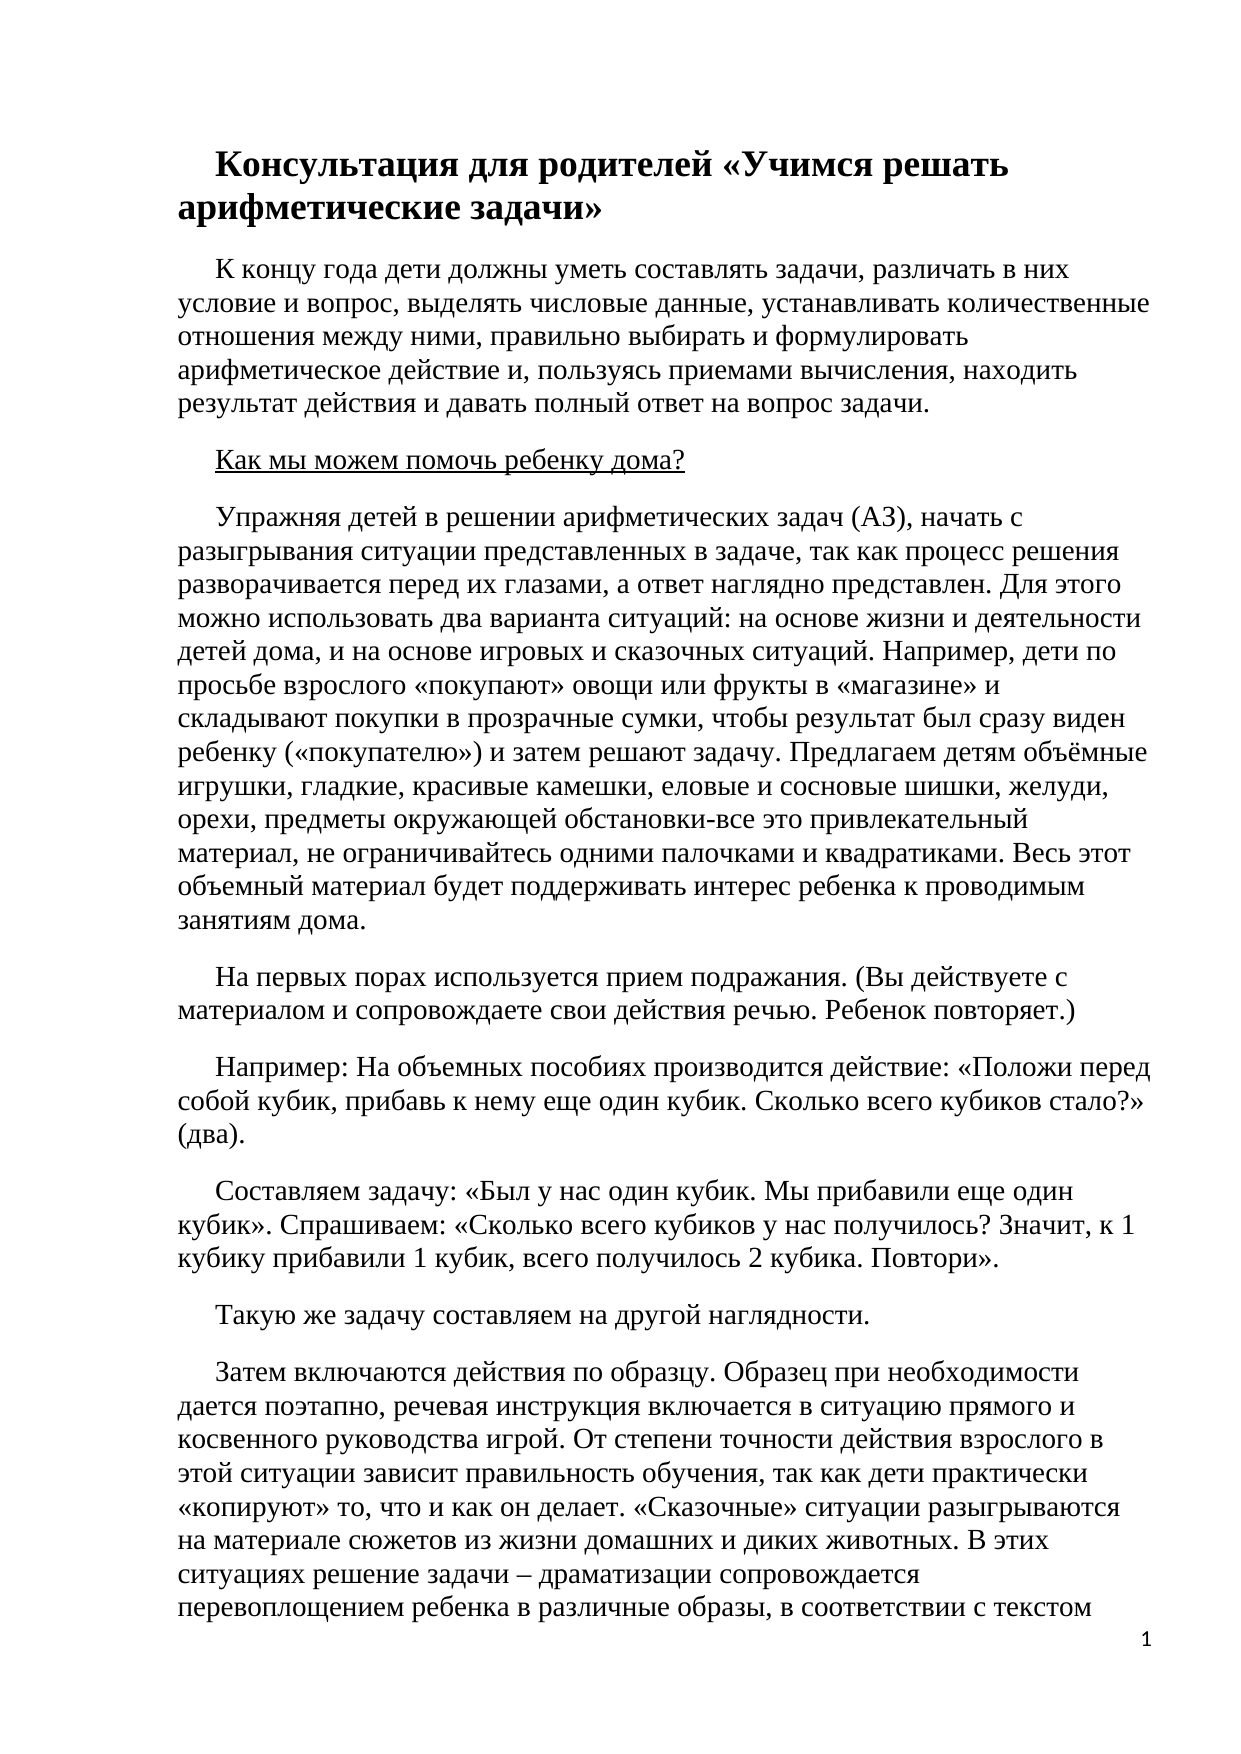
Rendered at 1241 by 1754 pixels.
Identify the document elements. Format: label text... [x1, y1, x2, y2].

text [177, 1354, 1152, 1623]
text Упражняя детей в решении арифметических задач (АЗ), начать с разыгрывания ситуации представленных в задаче, так как процесс решения разворачивается перед их глазами, а ответ наглядно представлен. Для этого можно использовать два варианта ситуаций: на основе жизни и деятельности детей дома, и на основе игровых и сказочных ситуаций. Например, дети по просьбе взрослого «покупают» овощи или фрукты в «магазине» и складывают покупки в прозрачные сумки, чтобы результат был сразу виден ребенку («покупателю») и затем решают задачу. Предлагаем детям объёмные игрушки, гладкие, красивые камешки, еловые и сосновые шишки, желуди, орехи, предметы окружающей обстановки-все это привлекательный материал, не ограничивайтесь одними палочками и квадратиками. Весь этот объемный материал будет поддерживать интерес ребенка к проводимым занятиям дома. [177, 499, 1152, 935]
text Такую же задачу составляем на другой наглядности. [177, 1297, 1152, 1331]
text Составляем задачу: «Был у нас один кубик. Мы прибавили еще один кубик». Спрашиваем: «Сколько всего кубиков у нас получилось? Значит, к 1 кубику прибавили 1 кубик, всего получилось 2 кубика. Повтори». [177, 1173, 1152, 1274]
text К концу года дети должны уметь составлять задачи, различать в них условие и вопрос, выделять числовые данные, устанавливать количественные отношения между ними, правильно выбирать и формулировать арифметическое действие и, пользуясь приемами вычисления, находить результат действия и давать полный ответ на вопрос задачи. [177, 251, 1152, 419]
text На первых порах используется прием подражания. (Вы действуете с материалом и сопровождаете свои действия речью. Ребенок повторяет.) [177, 959, 1152, 1026]
text Консультация для родителей «Учимся решать арифметические задачи» [177, 142, 1152, 228]
text Например: На объемных пособиях производится действие: «Положи перед собой кубик, прибавь к нему еще один кубик. Сколько всего кубиков стало?» (два). [177, 1049, 1152, 1150]
text Как мы можем помочь ребенку дома? [177, 442, 1152, 476]
